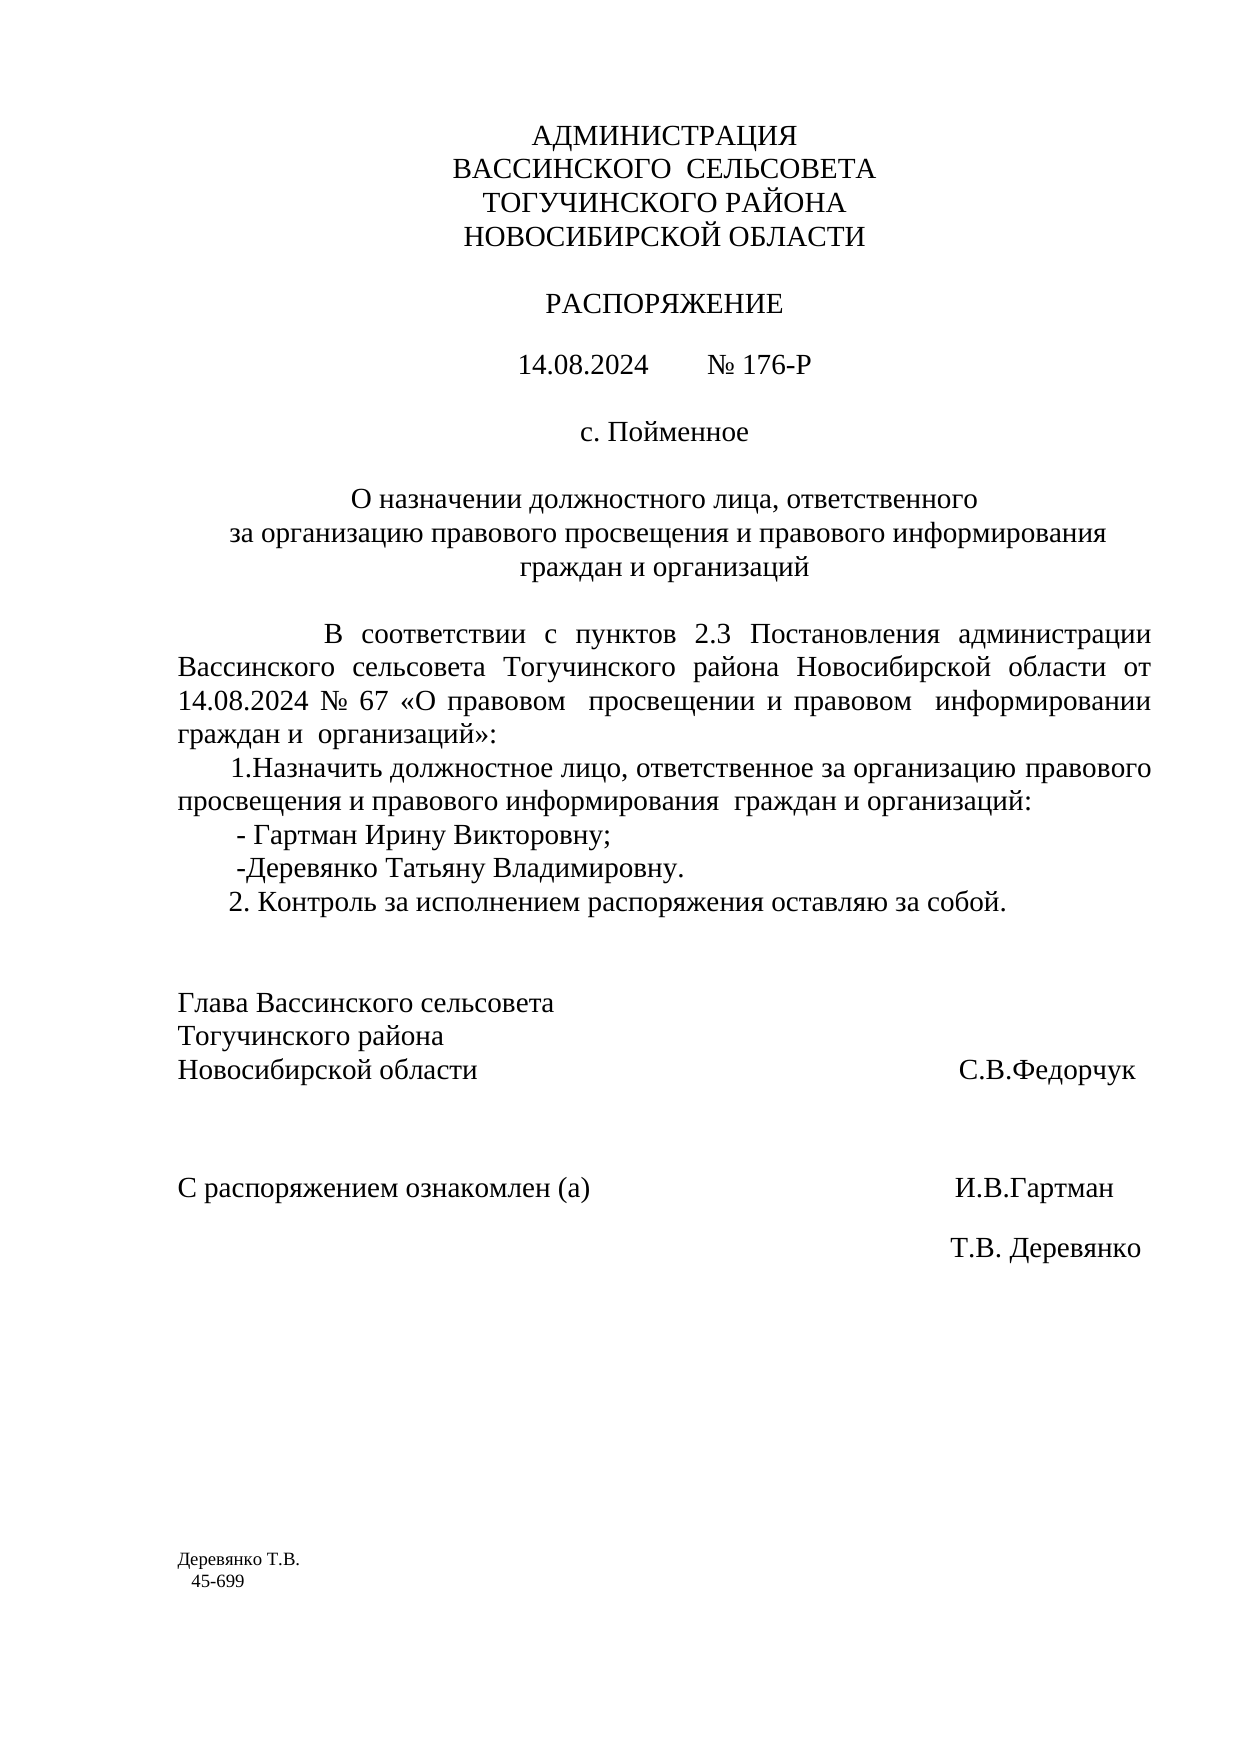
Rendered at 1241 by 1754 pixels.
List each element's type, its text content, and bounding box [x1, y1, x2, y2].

text Новосибирской области С.В.Федорчук [177, 1052, 1152, 1085]
text Глава Вассинского сельсовета [177, 985, 1152, 1018]
text 1.Назначить должностное лицо, ответственное за организацию правового просвещения и правового информирования граждан и организаций: [177, 750, 1152, 817]
text ТОГУЧИНСКОГО РАЙОНА [177, 185, 1152, 219]
text НОВОСИБИРСКОЙ ОБЛАСТИ [177, 219, 1152, 252]
text 2. Контроль за исполнением распоряжения оставляю за собой. [177, 884, 1152, 918]
text ВАССИНСКОГО СЕЛЬСОВЕТА [177, 152, 1152, 185]
text О назначении должностного лица, ответственного [177, 482, 1152, 515]
text Тогучинского района [177, 1018, 1152, 1052]
text АДМИНИСТРАЦИЯ [177, 118, 1152, 152]
text РАСПОРЯЖЕНИЕ [177, 286, 1152, 319]
text за организацию правового просвещения и правового информирования [177, 515, 1152, 549]
text - Гартман Ирину Викторовну; [177, 817, 1152, 851]
text граждан и организаций [177, 549, 1152, 582]
text с. Пойменное [177, 414, 1152, 448]
text Т.В. Деревянко [177, 1230, 1152, 1263]
text С распоряжением ознакомлен (а) И.В.Гартман [177, 1171, 1152, 1204]
text Деревянко Т.В. [177, 1548, 1152, 1569]
text -Деревянко Татьяну Владимировну. [177, 851, 1152, 884]
text 45-699 [177, 1569, 1152, 1591]
text В соответствии с пунктов 2.3 Постановления администрации Вассинского сельсовета Тогучинского района Новосибирской области от 14.08.2024 № 67 «О правовом просвещении и правовом информировании граждан и организаций»: [177, 616, 1152, 750]
text 14.08.2024 № 176-Р [177, 347, 1152, 381]
